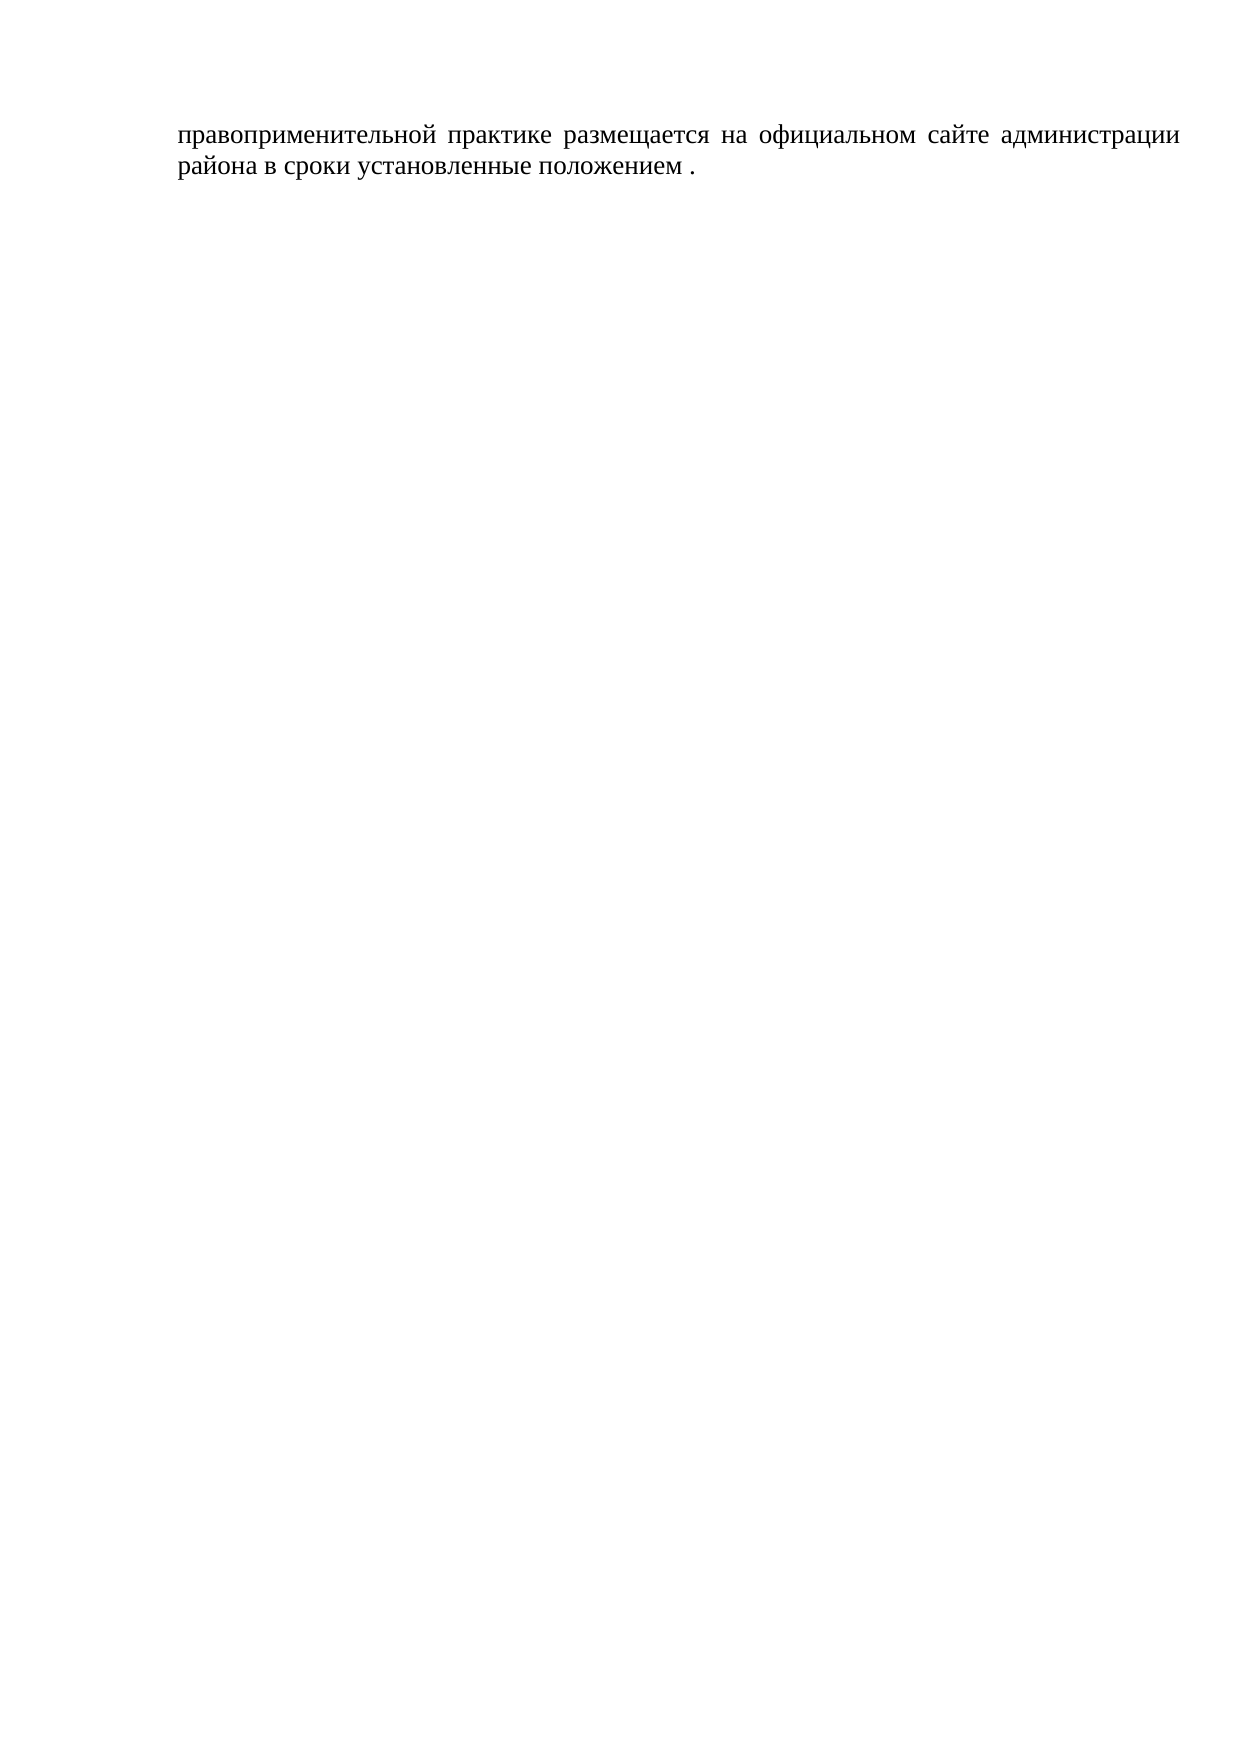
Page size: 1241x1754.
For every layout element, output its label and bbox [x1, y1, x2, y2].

text [177, 118, 1181, 180]
